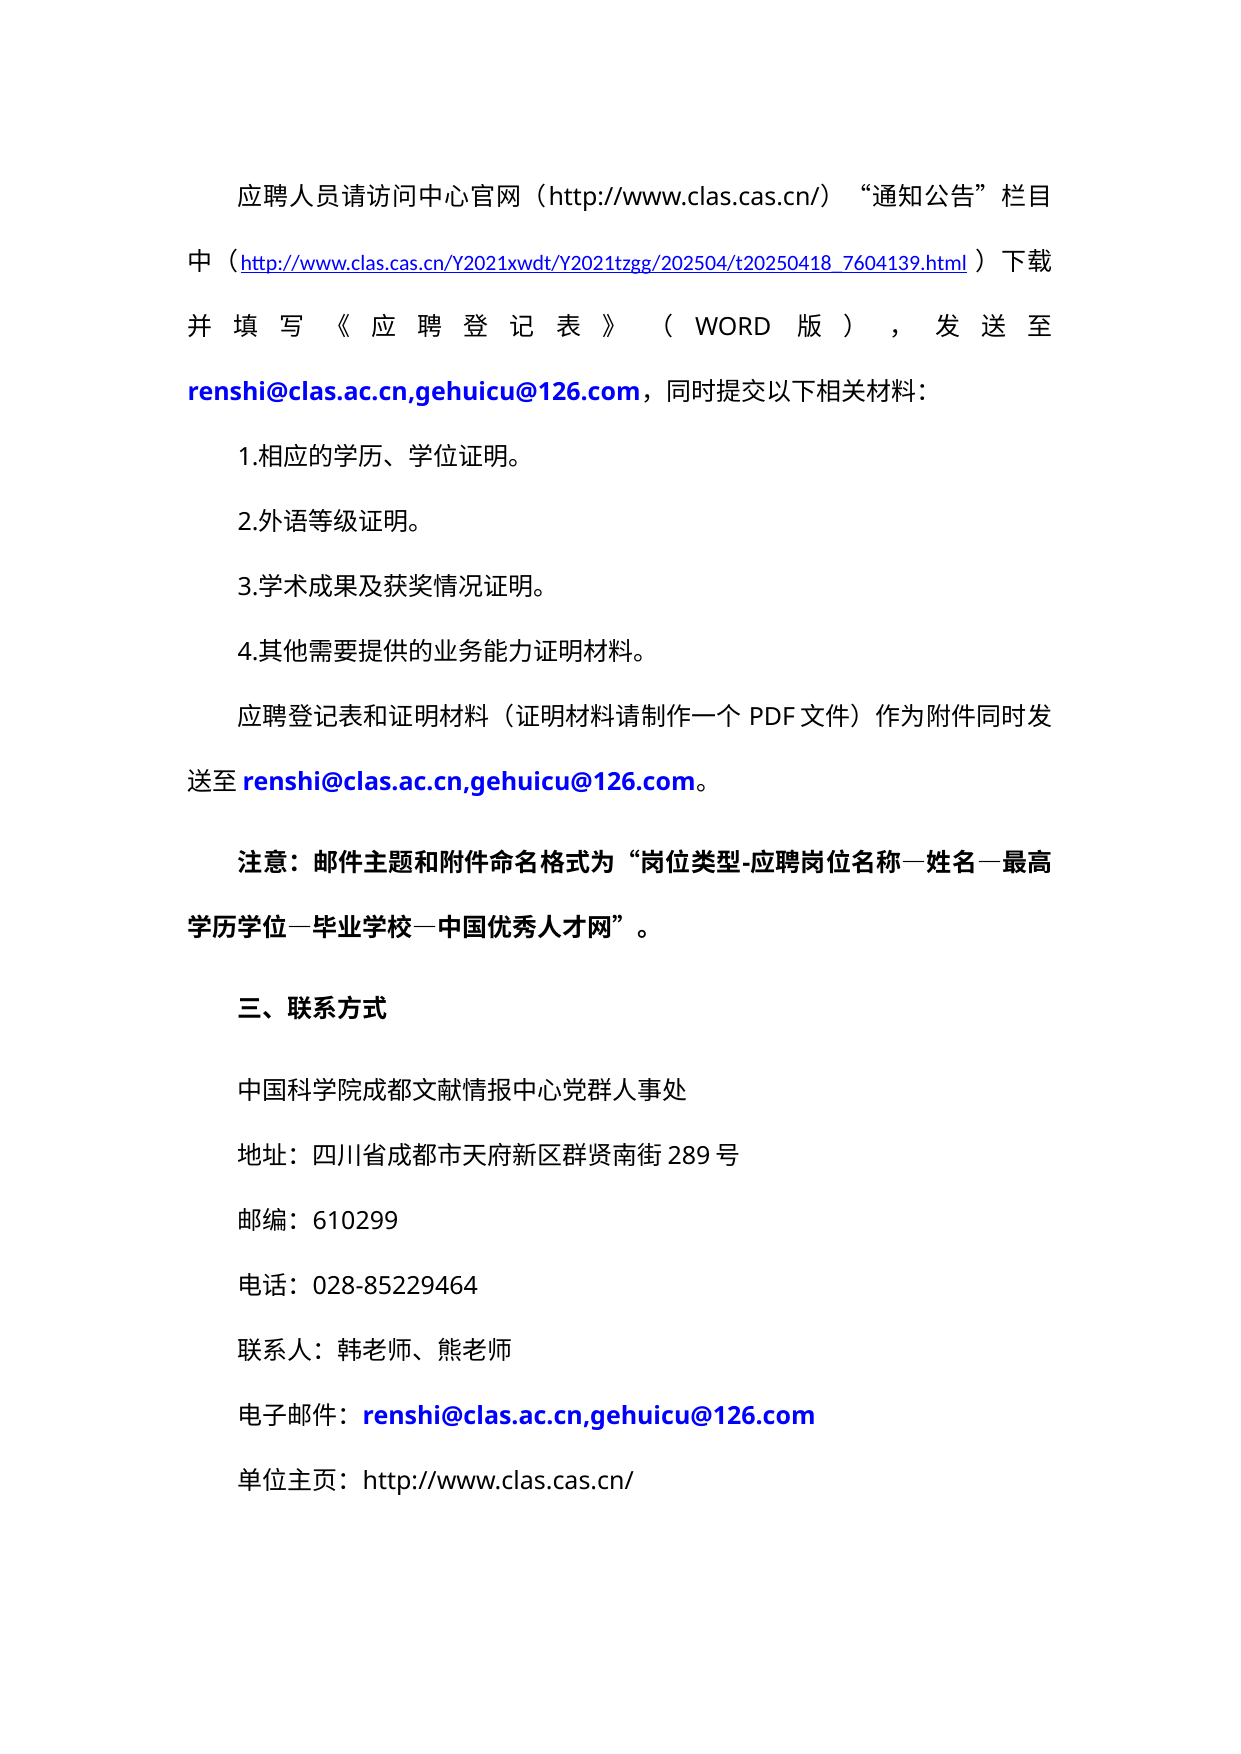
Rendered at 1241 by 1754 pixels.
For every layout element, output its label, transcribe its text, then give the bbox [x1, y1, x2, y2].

text 1.相应的学历、学位证明。 [187, 422, 1053, 487]
text 2.外语等级证明。 [187, 487, 1053, 552]
text 联系人：韩老师、熊老师 [187, 1316, 1053, 1381]
text 应聘登记表和证明材料（证明材料请制作一个PDF文件）作为附件同时发送至renshi@clas.ac.cn,gehuicu@126.com。 [187, 682, 1053, 812]
text 4.其他需要提供的业务能力证明材料。 [187, 617, 1053, 682]
text 邮编：610299 [187, 1186, 1053, 1251]
text 应聘人员请访问中心官网（http://www.clas.cas.cn/）“通知公告”栏目中（http://www.clas.cas.cn/Y2021xwdt/Y2021tzgg/202504/t20250418_7604139.html ）下载并填写《应聘登记表》（WORD版），发送至renshi@clas.ac.cn,gehuicu@126.com，同时提交以下相关材料： [187, 162, 1053, 422]
text 中国科学院成都文献情报中心党群人事处 [187, 1056, 1053, 1121]
text 三、联系方式 [187, 974, 1053, 1039]
text 单位主页：http://www.clas.cas.cn/ [187, 1446, 1053, 1511]
text 地址：四川省成都市天府新区群贤南街289号 [187, 1121, 1053, 1186]
text 电话：028-85229464 [187, 1251, 1053, 1316]
text 电子邮件：renshi@clas.ac.cn,gehuicu@126.com [187, 1381, 1053, 1446]
text 3.学术成果及获奖情况证明。 [187, 552, 1053, 617]
text 注意：邮件主题和附件命名格式为“岗位类型-应聘岗位名称—姓名—最高学历学位—毕业学校—中国优秀人才网”。 [187, 828, 1053, 958]
